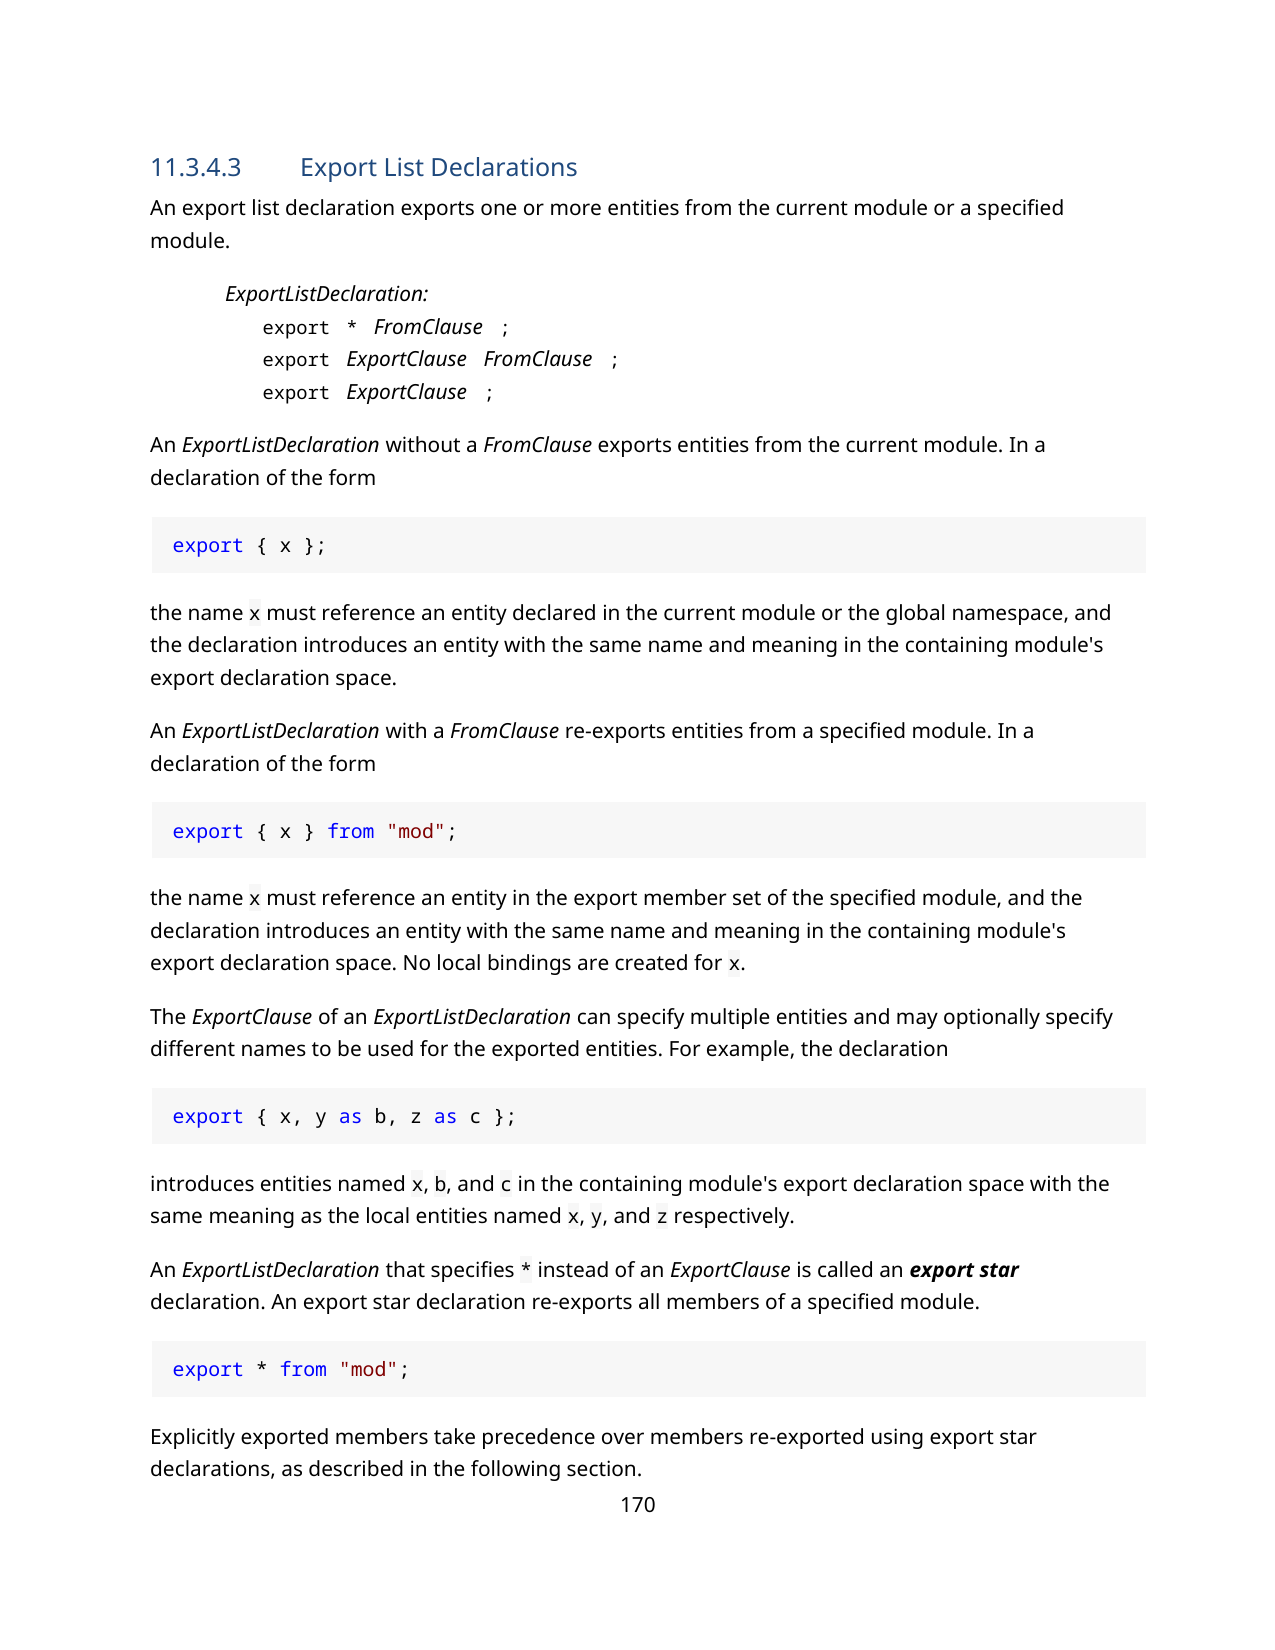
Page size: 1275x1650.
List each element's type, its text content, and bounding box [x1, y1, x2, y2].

text the name x must reference an entity in the export member set of the specified module, and the declaration introduces an entity with the same name and meaning in the containing module's export declaration space. No local bindings are created for x. [150, 883, 1125, 977]
subtitle Export List Declarations [150, 150, 1125, 184]
text ExportListDeclaration: export * FromClause ; export ExportClause FromClause ; export ExportClause ; [225, 279, 1125, 406]
text export * from "mod"; [164, 1354, 1133, 1384]
text introduces entities named x, b, and c in the containing module's export declaration space with the same meaning as the local entities named x, y, and z respectively. [150, 1169, 1125, 1230]
text An ExportListDeclaration with a FromClause re-exports entities from a specified module. In a declaration of the form [150, 716, 1125, 777]
text Explicitly exported members take precedence over members re-exported using export star declarations, as described in the following section. [150, 1422, 1125, 1483]
text the name x must reference an entity declared in the current module or the global namespace, and the declaration introduces an entity with the same name and meaning in the containing module's export declaration space. [150, 598, 1125, 691]
text export { x }; [164, 529, 1133, 560]
text export { x, y as b, z as c }; [164, 1100, 1133, 1132]
text export { x } from "mod"; [164, 815, 1133, 846]
text An ExportListDeclaration that specifies * instead of an ExportClause is called an export star declaration. An export star declaration re-exports all members of a specified module. [150, 1255, 1125, 1316]
text An ExportListDeclaration without a FromClause exports entities from the current module. In a declaration of the form [150, 431, 1125, 492]
text The ExportClause of an ExportListDeclaration can specify multiple entities and may optionally specify different names to be used for the exported entities. For example, the declaration [150, 1002, 1125, 1063]
text An export list declaration exports one or more entities from the current module or a specified module. [150, 193, 1125, 254]
